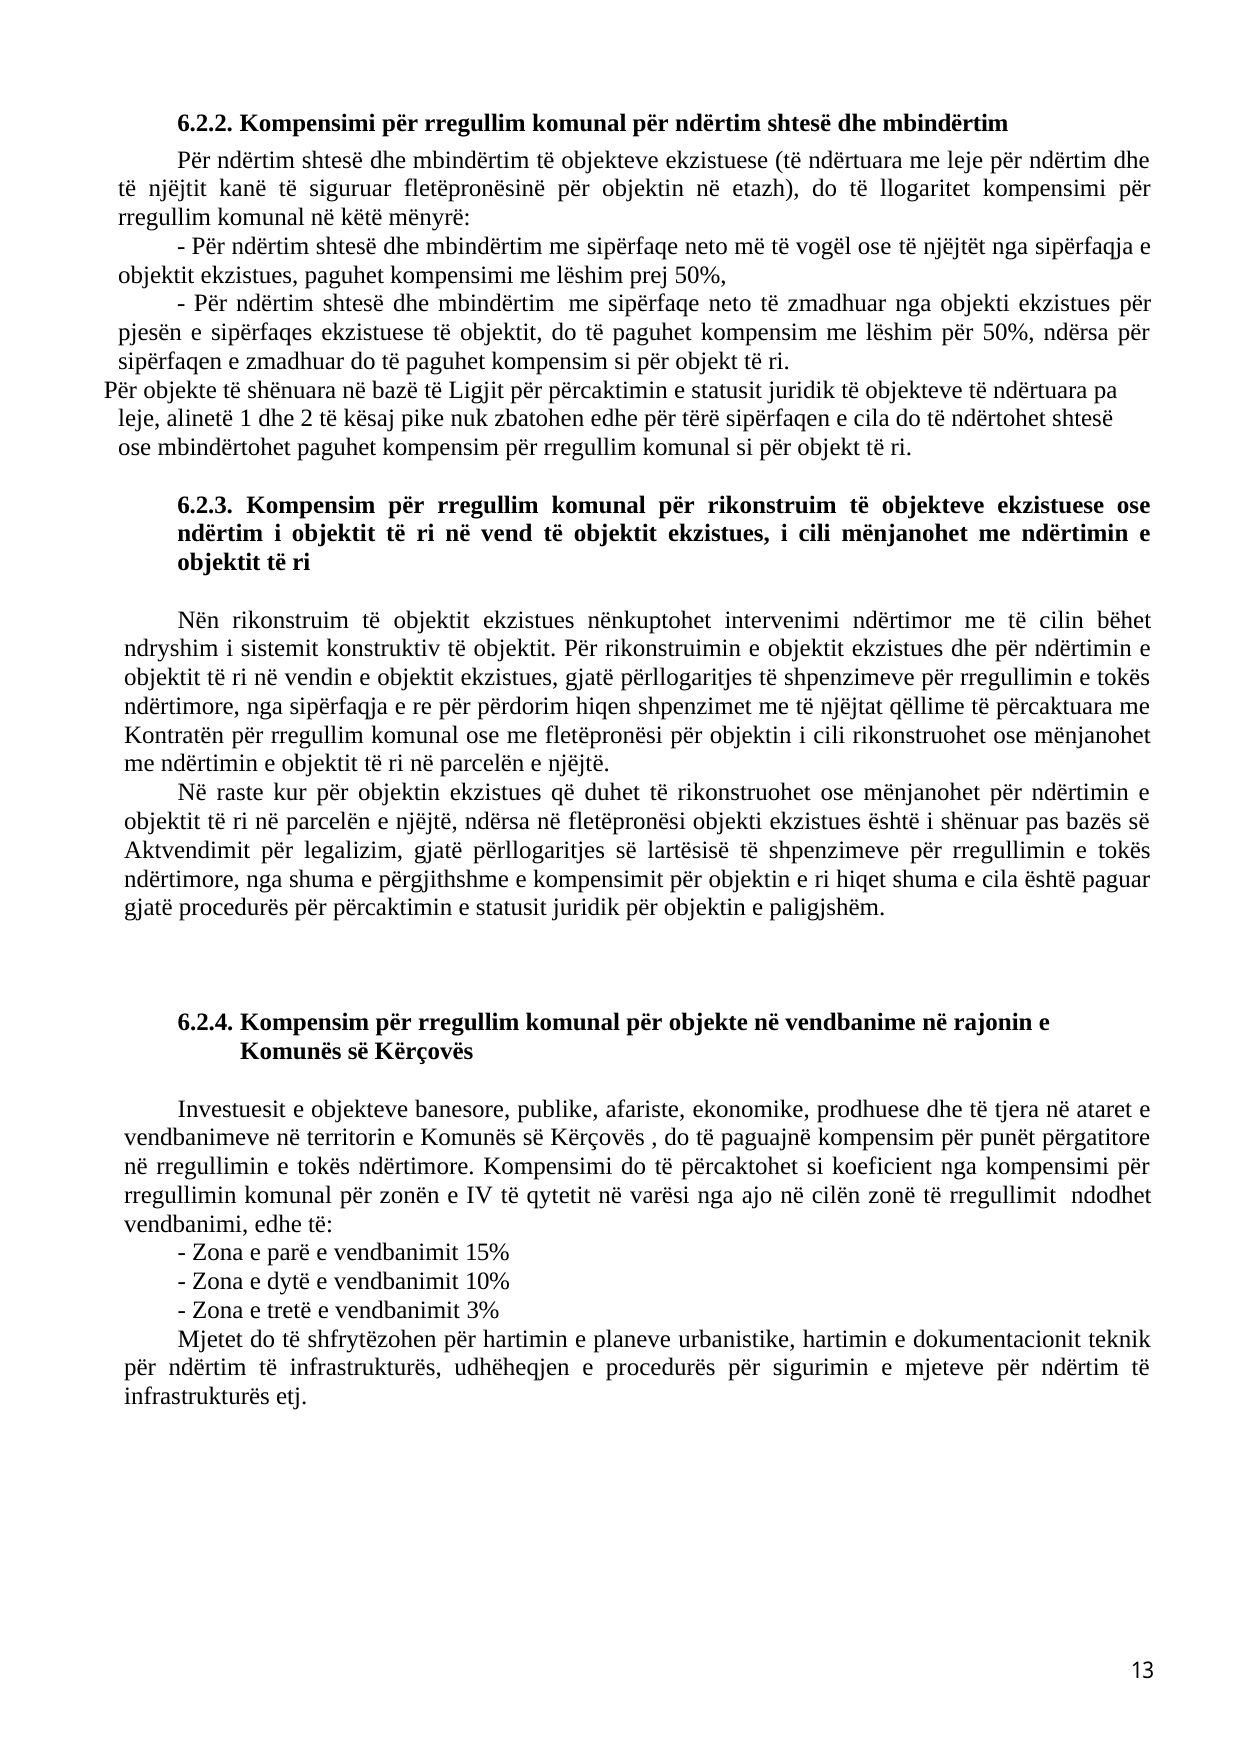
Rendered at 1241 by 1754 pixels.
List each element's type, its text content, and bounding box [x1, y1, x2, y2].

list Zona e parë e vendbanimit 15% [177, 1237, 1240, 1266]
subtitle Kompensim për rregullim komunal për rikonstruim të objekteve ekzistuese ose ndërtim i objektit të ri në vend të objektit ekzistues, i cili mënjanohet me ndërtimin e objektit të ri [177, 490, 1151, 576]
list Zona e dytë e vendbanimit 10% [177, 1266, 1240, 1295]
text Investuesit e objekteve banesore, publike, afariste, ekonomike, prodhuese dhe të tjera në ataret e vendbanimeve në territorin e Komunës së Kërçovës , do të paguajnë kompensim për punët përgatitore në rregullimin e tokës ndërtimore. Kompensimi do të përcaktohet si koeficient nga kompensimi për rregullimin komunal për zonën e IV të qytetit në varësi nga ajo në cilën zonë të rregullimit ndodhet vendbanimi, edhe të: [124, 1094, 1151, 1237]
text Për ndërtim shtesë dhe mbindërtim të objekteve ekzistuese (të ndërtuara me leje për ndërtim dhe të njëjtit kanë të siguruar fletëpronësinë për objektin në etazh), do të llogaritet kompensimi për rregullim komunal në këtë mënyrë: [118, 145, 1152, 231]
list Për ndërtim shtesë dhe mbindërtim me sipërfaqe neto më të vogël ose të njëjtët nga sipërfaqja e objektit ekzistues, paguhet kompensimi me lëshim prej 50%, [118, 231, 1152, 288]
text Mjetet do të shfrytëzohen për hartimin e planeve urbanistike, hartimin e dokumentacionit teknik për ndërtim të infrastrukturës, udhëheqjen e procedurës për sigurimin e mjeteve për ndërtim të infrastrukturës etj. [124, 1324, 1151, 1410]
list Zona e tretë e vendbanimit 3% [177, 1295, 1240, 1324]
subtitle Kompensim për rregullim komunal për objekte në vendbanime në rajonin e Komunës së Kërçovës [177, 1007, 1050, 1065]
list Për ndërtim shtesë dhe mbindërtim me sipërfaqe neto të zmadhuar nga objekti ekzistues për pjesën e sipërfaqes ekzistuese të objektit, do të paguhet kompensim me lëshim për 50%, ndërsa për sipërfaqen e zmadhuar do të paguhet kompensim si për objekt të ri. [118, 288, 1152, 375]
text Në raste kur për objektin ekzistues që duhet të rikonstruohet ose mënjanohet për ndërtimin e objektit të ri në parcelën e njëjtë, ndërsa në fletëpronësi objekti ekzistues është i shënuar pas bazës së Aktvendimit për legalizim, gjatë përllogaritjes së lartësisë të shpenzimeve për rregullimin e tokës ndërtimore, nga shuma e përgjithshme e kompensimit për objektin e ri hiqet shuma e cila është paguar gjatë procedurës për përcaktimin e statusit juridik për objektin e paligjshëm. [124, 777, 1151, 921]
text Për objekte të shënuara në bazë të Ligjit për përcaktimin e statusit juridik të objekteve të ndërtuara pa leje, alinetë 1 dhe 2 të kësaj pike nuk zbatohen edhe për tërë sipërfaqen e cila do të ndërtohet shtesë ose mbindërtohet paguhet kompensim për rregullim komunal si për objekt të ri. [103, 375, 1152, 461]
subtitle Kompensimi për rregullim komunal për ndërtim shtesë dhe mbindërtim [177, 108, 1240, 137]
text Nën rikonstruim të objektit ekzistues nënkuptohet intervenimi ndërtimor me të cilin bëhet ndryshim i sistemit konstruktiv të objektit. Për rikonstruimin e objektit ekzistues dhe për ndërtimin e objektit të ri në vendin e objektit ekzistues, gjatë përllogaritjes të shpenzimeve për rregullimin e tokës ndërtimore, nga sipërfaqja e re për përdorim hiqen shpenzimet me të njëjtat qëllime të përcaktuara me Kontratën për rregullim komunal ose me fletëpronësi për objektin i cili rikonstruohet ose mënjanohet me ndërtimin e objektit të ri në parcelën e njëjtë. [124, 605, 1152, 777]
